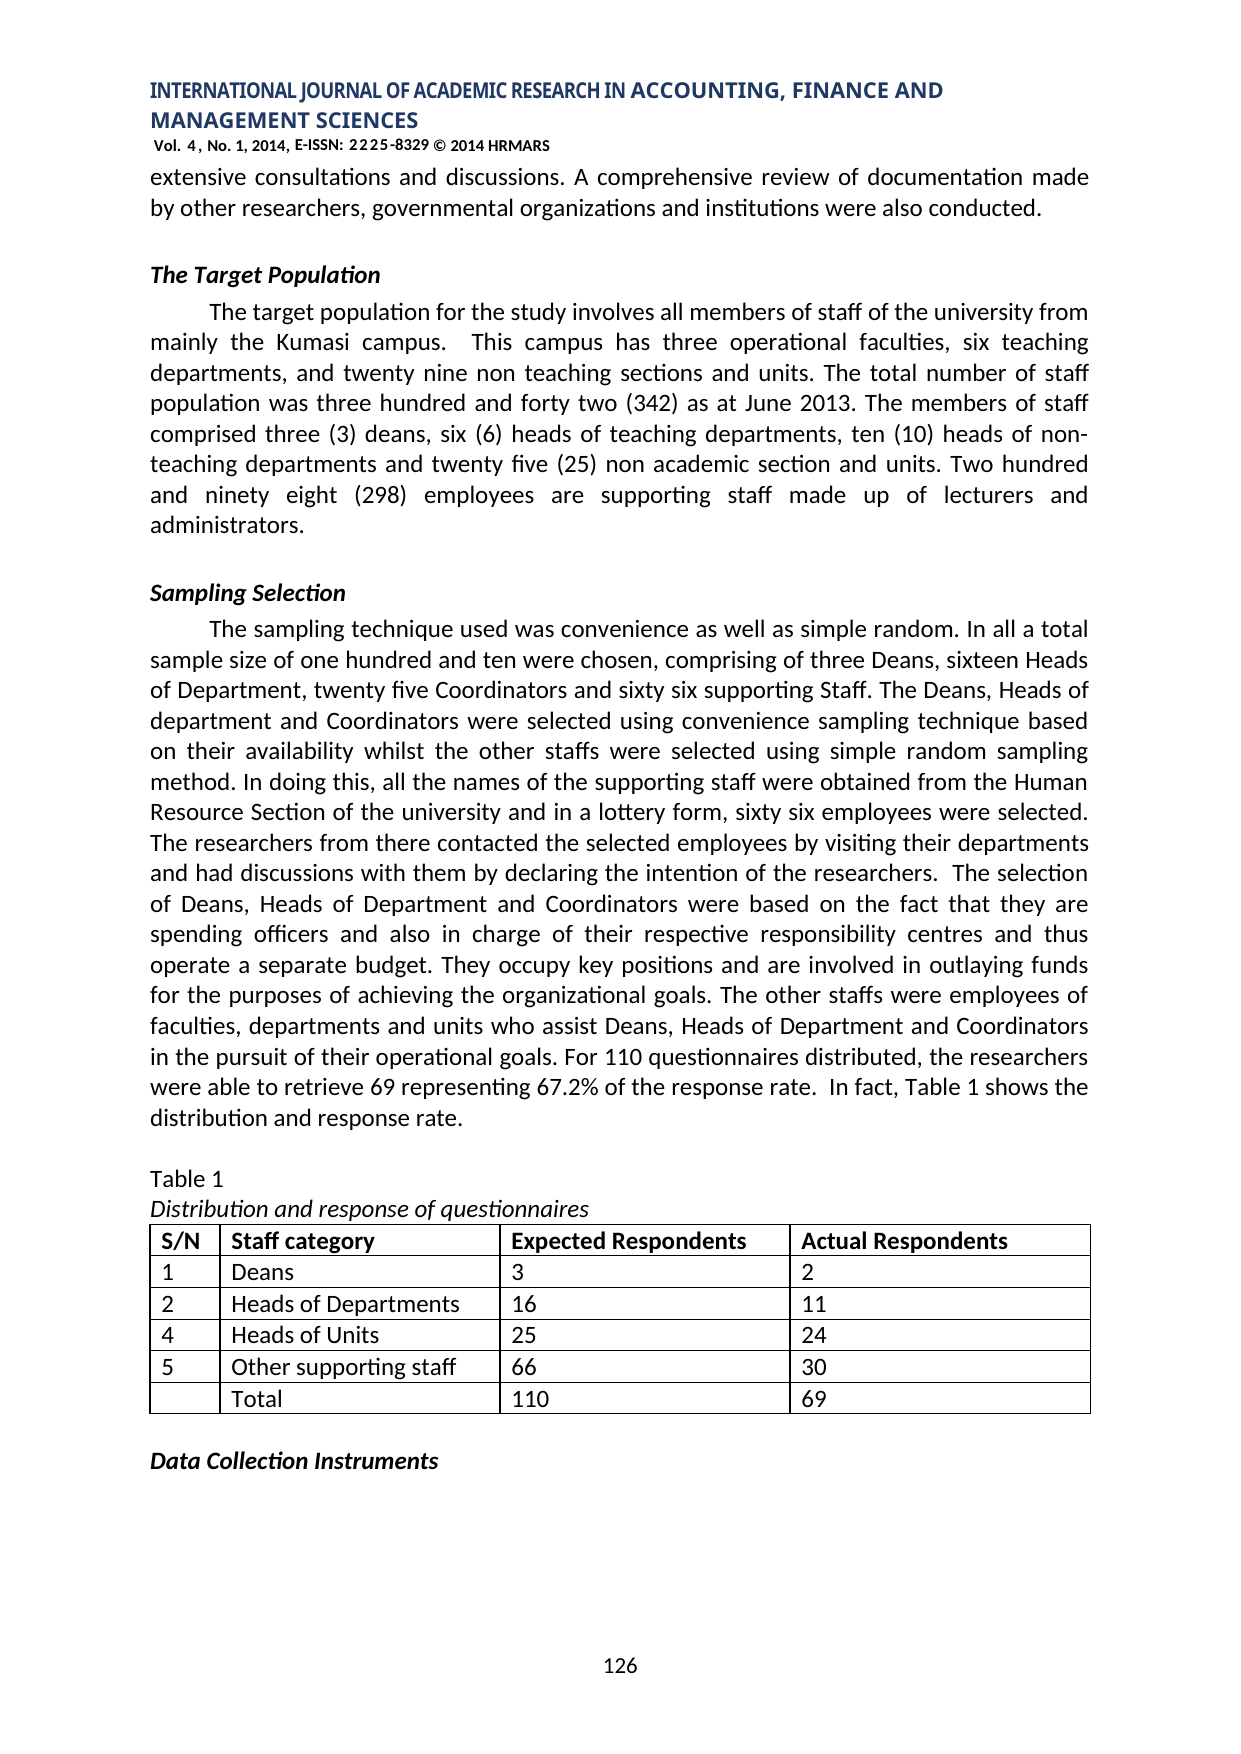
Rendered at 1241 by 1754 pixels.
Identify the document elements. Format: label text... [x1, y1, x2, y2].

table_header Staff category [221, 1225, 499, 1255]
text Table 1 [150, 1163, 1090, 1193]
table_cell 16 [501, 1288, 789, 1318]
text Data Collection Instruments [150, 1445, 1090, 1475]
table_cell Deans [221, 1256, 499, 1287]
table_cell 69 [791, 1383, 1090, 1413]
table_cell 11 [791, 1288, 1090, 1318]
table_cell 5 [151, 1351, 219, 1382]
table_header Actual Respondents [791, 1225, 1090, 1255]
text Sampling Selection [150, 577, 1090, 607]
table_cell 25 [501, 1320, 789, 1350]
table_cell 66 [501, 1351, 789, 1382]
text The sampling technique used was convenience as well as simple random. In all a total sample size of one hundred and ten were chosen, comprising of three Deans, sixteen Heads of Department, twenty five Coordinators and sixty six supporting Staff. The Deans, Heads of department and Coordinators were selected using convenience sampling technique based on their availability whilst the other staffs were selected using simple random sampling method. In doing this, all the names of the supporting staff were obtained from the Human Resource Section of the university and in a lottery form, sixty six employees were selected. The researchers from there contacted the selected employees by visiting their departments and had discussions with them by declaring the intention of the researchers. The selection of Deans, Heads of Department and Coordinators were based on the fact that they are spending officers and also in charge of their respective responsibility centres and thus operate a separate budget. They occupy key positions and are involved in outlaying funds for the purposes of achieving the organizational goals. The other staffs were employees of faculties, departments and units who assist Deans, Heads of Department and Coordinators in the pursuit of their operational goals. For 110 questionnaires distributed, the researchers were able to retrieve 69 representing 67.2% of the response rate. In fact, Table 1 shows the distribution and response rate. [150, 613, 1090, 1132]
table_cell 30 [791, 1351, 1090, 1382]
table_header Expected Respondents [501, 1225, 789, 1255]
table_cell 110 [501, 1383, 789, 1413]
table_cell 24 [791, 1320, 1090, 1350]
text The target population for the study involves all members of staff of the university from mainly the Kumasi campus. This campus has three operational faculties, six teaching departments, and twenty nine non teaching sections and units. The total number of staff population was three hundred and forty two (342) as at June 2013. The members of staff comprised three (3) deans, six (6) heads of teaching departments, ten (10) heads of non-teaching departments and twenty five (25) non academic section and units. Two hundred and ninety eight (298) employees are supporting staff made up of lecturers and administrators. [150, 296, 1090, 540]
table_cell [151, 1383, 219, 1413]
table_cell 4 [151, 1320, 219, 1350]
text Distribution and response of questionnaires [150, 1193, 1090, 1224]
table_cell 1 [151, 1256, 219, 1287]
table_cell 3 [501, 1256, 789, 1287]
text The Target Population [150, 259, 1090, 289]
table_cell Heads of Departments [221, 1288, 499, 1318]
table_header S/N [151, 1225, 219, 1255]
table_cell 2 [791, 1256, 1090, 1287]
table_cell 2 [151, 1288, 219, 1318]
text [150, 161, 1090, 222]
table_cell Heads of Units [221, 1320, 499, 1350]
table_cell Other supporting staff [221, 1351, 499, 1382]
table_cell Total [221, 1383, 499, 1413]
